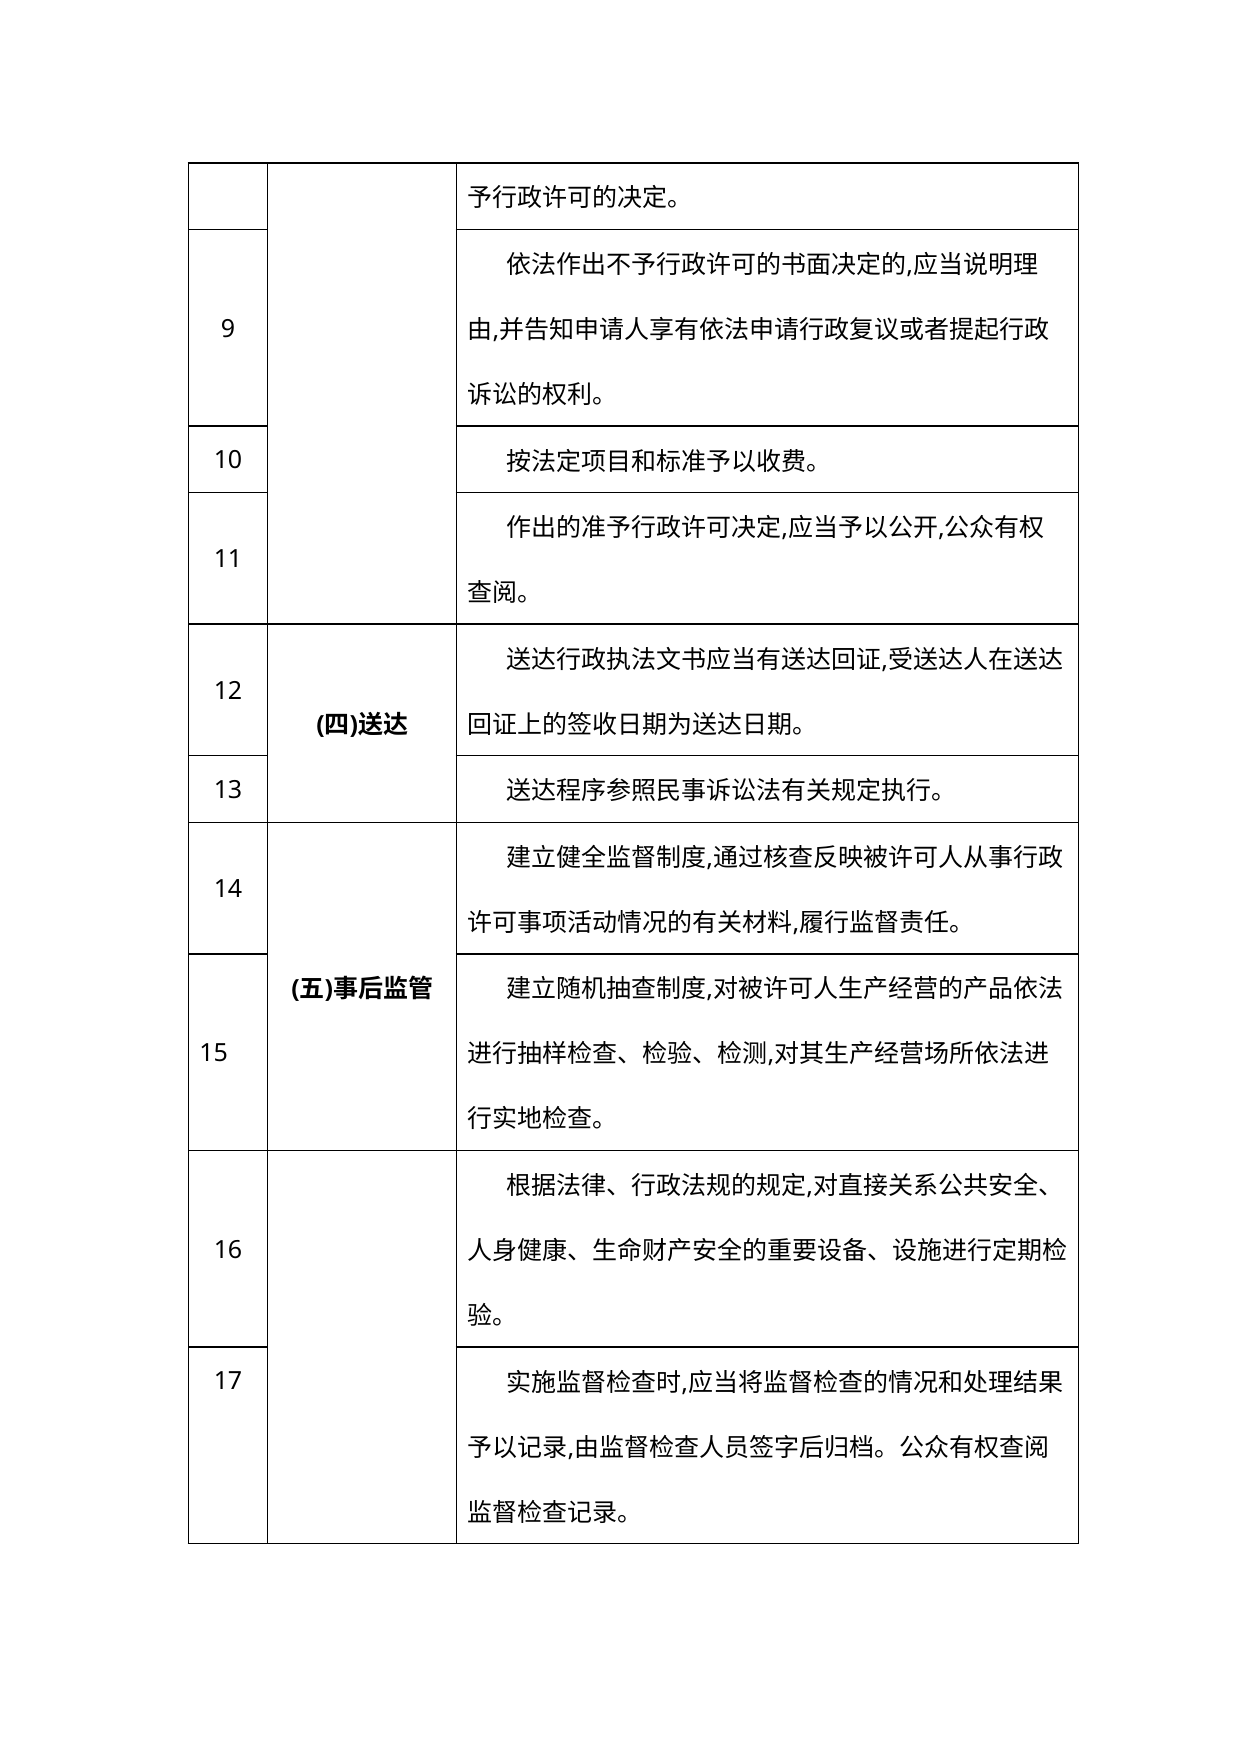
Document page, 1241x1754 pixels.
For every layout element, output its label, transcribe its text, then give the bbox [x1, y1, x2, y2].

table_cell 按法定项目和标准予以收费。 [457, 427, 1078, 492]
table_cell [457, 164, 1078, 228]
table_cell 依法作出不予行政许可的书面决定的,应当说明理由,并告知申请人享有依法申请行政复议或者提起行政诉讼的权利。 [457, 230, 1078, 425]
table_cell (五)事后监管 [268, 823, 456, 1149]
table_cell 作出的准予行政许可决定,应当予以公开,公众有权查阅。 [457, 493, 1078, 623]
table_cell 11 [189, 493, 267, 623]
table_cell 10 [189, 427, 267, 492]
table_cell 13 [189, 756, 267, 821]
table_cell 16 [189, 1151, 267, 1346]
table_cell 9 [189, 230, 267, 425]
table_cell 建立随机抽查制度,对被许可人生产经营的产品依法进行抽样检查、检验、检测,对其生产经营场所依法进行实地检查。 [457, 955, 1078, 1149]
table_cell 14 [189, 823, 267, 953]
table_cell 建立健全监督制度,通过核查反映被许可人从事行政许可事项活动情况的有关材料,履行监督责任。 [457, 823, 1078, 953]
table_cell [268, 1151, 456, 1543]
table_cell 根据法律、行政法规的规定,对直接关系公共安全、人身健康、生命财产安全的重要设备、设施进行定期检验。 [457, 1151, 1078, 1346]
table_cell (四)送达 [268, 625, 456, 821]
table_cell 17 [189, 1348, 267, 1543]
table_cell 12 [189, 625, 267, 755]
table_cell 8 [189, 164, 267, 228]
table_cell 送达行政执法文书应当有送达回证,受送达人在送达回证上的签收日期为送达日期。 [457, 625, 1078, 755]
table_cell 实施监督检查时,应当将监督检查的情况和处理结果予以记录,由监督检查人员签字后归档。公众有权查阅监督检查记录。 [457, 1348, 1078, 1543]
table_cell 15 [189, 955, 267, 1149]
table_cell 送达程序参照民事诉讼法有关规定执行。 [457, 756, 1078, 821]
